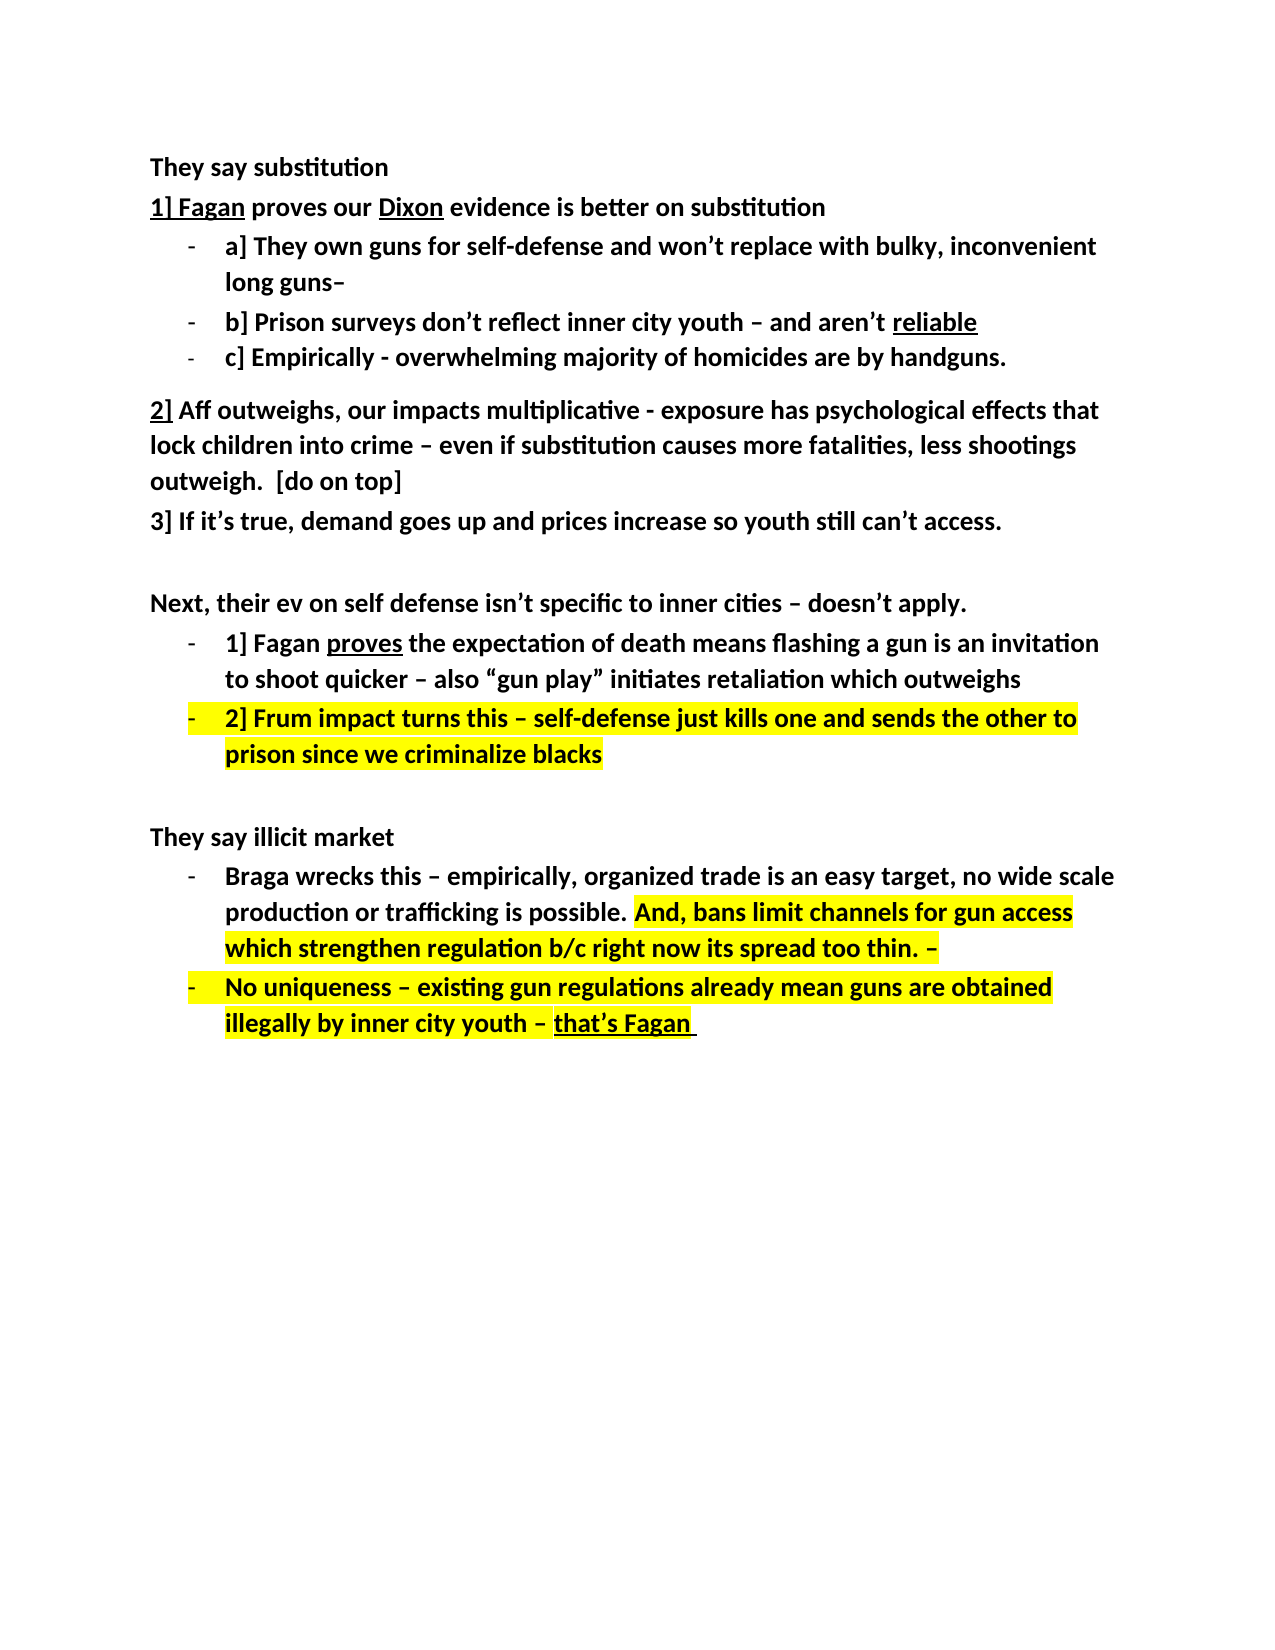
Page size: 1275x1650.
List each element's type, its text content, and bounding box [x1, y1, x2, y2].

subtitle Next, their ev on self defense isn’t specific to inner cities – doesn’t apply. [150, 586, 1125, 619]
subtitle Braga wrecks this – empirically, organized trade is an easy target, no wide scale production or trafficking is possible. And, bans limit channels for gun access which strengthen regulation b/c right now its spread too thin. – [187, 859, 1125, 964]
subtitle 2] Aff outweighs, our impacts multiplicative - exposure has psychological effects that lock children into crime – even if substitution causes more fatalities, less shootings outweigh. [do on top] [150, 393, 1125, 497]
subtitle 3] If it’s true, demand goes up and prices increase so youth still can’t access. [150, 504, 1125, 537]
subtitle No uniqueness – existing gun regulations already mean guns are obtained illegally by inner city youth – that’s Fagan [187, 971, 1125, 1039]
list c] Empirically - overwhelming majority of homicides are by handguns. [187, 341, 1125, 374]
subtitle b] Prison surveys don’t reflect inner city youth – and aren’t reliable [187, 305, 1125, 338]
subtitle They say substitution [150, 150, 1125, 183]
subtitle 1] Fagan proves the expectation of death means flashing a gun is an invitation to shoot quicker – also “gun play” initiates retaliation which outweighs [187, 626, 1125, 695]
subtitle a] They own guns for self-defense and won’t replace with bulky, inconvenient long guns– [187, 229, 1125, 298]
subtitle 2] Frum impact turns this – self-defense just kills one and sends the other to prison since we criminalize blacks [187, 702, 1125, 770]
subtitle 1] Fagan proves our Dixon evidence is better on substitution [150, 190, 1125, 223]
subtitle They say illicit market [150, 820, 1125, 853]
